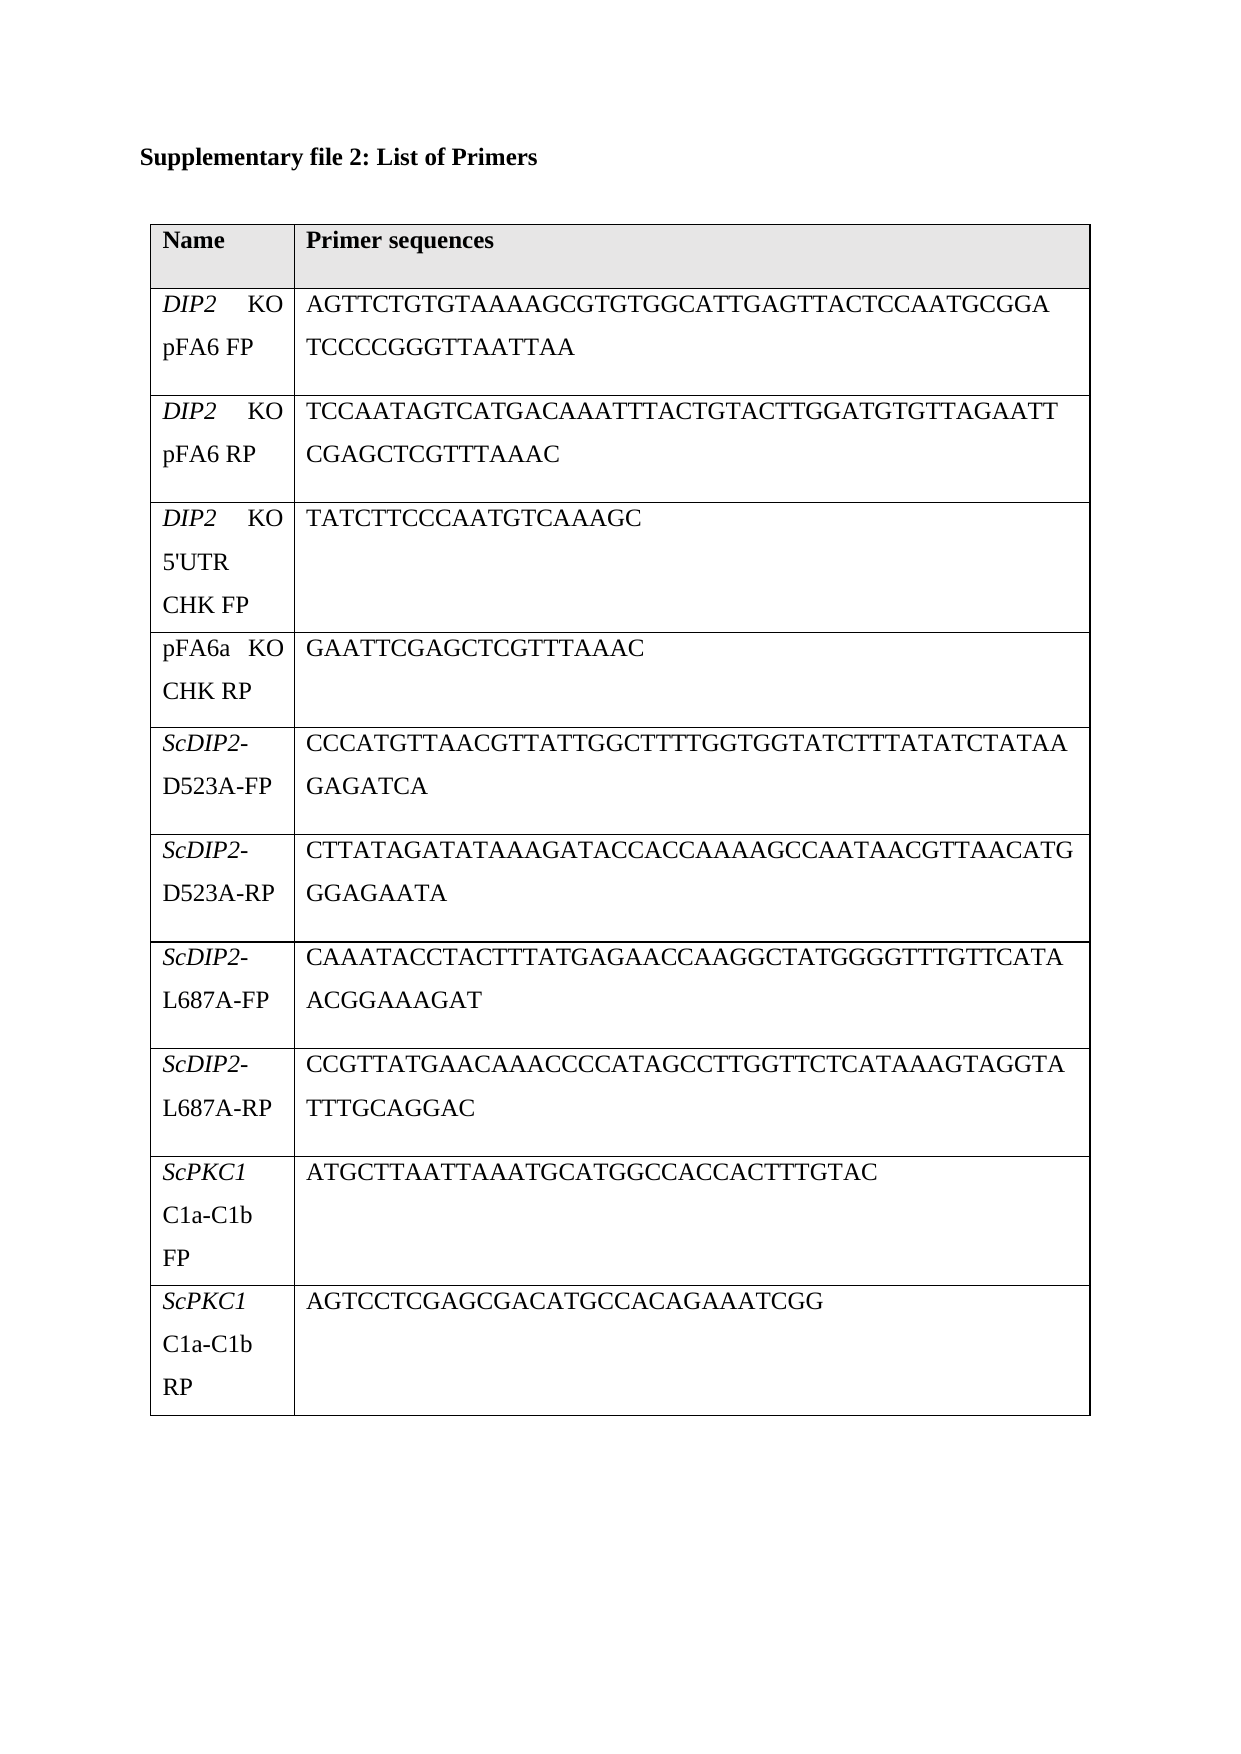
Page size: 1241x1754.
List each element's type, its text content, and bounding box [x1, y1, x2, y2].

table_cell ScPKC1 C1a-C1b FP [151, 1157, 294, 1285]
table_header Primer sequences [295, 225, 1089, 288]
table_cell DIP2 KO pFA6 RP [151, 396, 294, 502]
table_cell TATCTTCCCAATGTCAAAGC [295, 503, 1089, 632]
table_cell CCGTTATGAACAAACCCCATAGCCTTGGTTCTCATAAAGTAGGTA TTTGCAGGAC [295, 1049, 1089, 1156]
table_cell ScPKC1 C1a-C1b RP [151, 1286, 294, 1415]
table_cell CTTATAGATATAAAGATACCACCAAAAGCCAATAACGTTAACATG GGAGAATA [295, 835, 1089, 941]
table_header Name [151, 225, 294, 288]
table_cell DIP2 KO 5'UTR CHK FP [151, 503, 294, 632]
table_cell ScDIP2- D523A-RP [151, 835, 294, 941]
table_cell CCCATGTTAACGTTATTGGCTTTTGGTGGTATCTTTATATCTATAA GAGATCA [295, 728, 1089, 834]
table_cell DIP2 KO pFA6 FP [151, 289, 294, 395]
table_cell ScDIP2- L687A-FP [151, 943, 294, 1048]
table_cell AGTTCTGTGTAAAAGCGTGTGGCATTGAGTTACTCCAATGCGGA TCCCCGGGTTAATTAA [295, 289, 1089, 395]
table_cell AGTCCTCGAGCGACATGCCACAGAAATCGG [295, 1286, 1089, 1415]
table_cell GAATTCGAGCTCGTTTAAAC [295, 633, 1089, 727]
table_cell CAAATACCTACTTTATGAGAACCAAGGCTATGGGGTTTGTTCATA ACGGAAAGAT [295, 943, 1089, 1048]
table_cell ScDIP2- L687A-RP [151, 1049, 294, 1156]
table_cell pFA6a KO CHK RP [151, 633, 294, 727]
table_cell TCCAATAGTCATGACAAATTTACTGTACTTGGATGTGTTAGAATT CGAGCTCGTTTAAAC [295, 396, 1089, 502]
table_cell ScDIP2- D523A-FP [151, 728, 294, 834]
table_cell ATGCTTAATTAAATGCATGGCCACCACTTTGTAC [295, 1157, 1089, 1285]
text Supplementary file 2: List of Primers [139, 142, 1184, 170]
